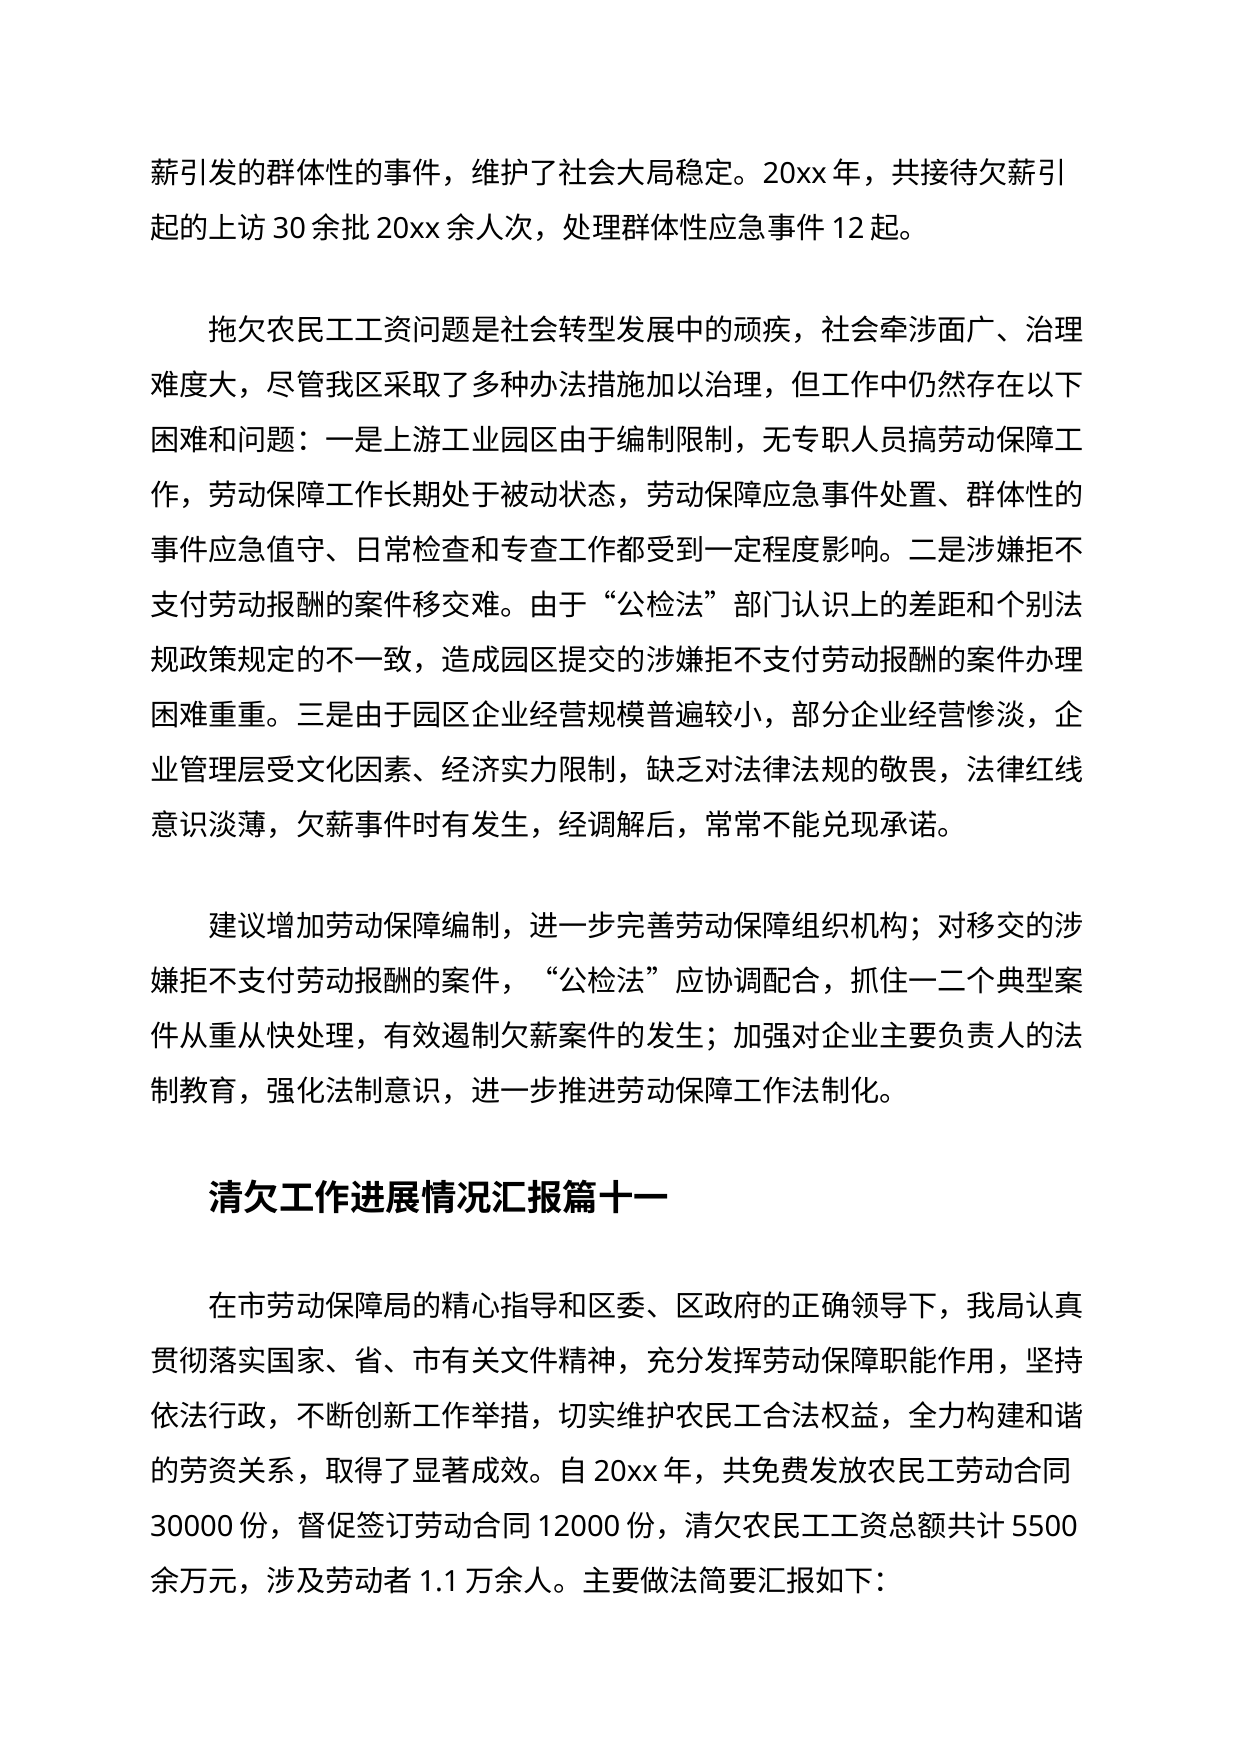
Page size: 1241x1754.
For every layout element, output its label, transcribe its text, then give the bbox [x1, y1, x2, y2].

text 建议增加劳动保障编制，进一步完善劳动保障组织机构；对移交的涉嫌拒不支付劳动报酬的案件，“公检法”应协调配合，抓住一二个典型案件从重从快处理，有效遏制欠薪案件的发生；加强对企业主要负责人的法制教育，强化法制意识，进一步推进劳动保障工作法制化。 [150, 903, 1090, 1110]
text 拖欠农民工工资问题是社会转型发展中的顽疾，社会牵涉面广、治理难度大，尽管我区采取了多种办法措施加以治理，但工作中仍然存在以下困难和问题：一是上游工业园区由于编制限制，无专职人员搞劳动保障工作，劳动保障工作长期处于被动状态，劳动保障应急事件处置、群体性的事件应急值守、日常检查和专查工作都受到一定程度影响。二是涉嫌拒不支付劳动报酬的案件移交难。由于“公检法”部门认识上的差距和个别法规政策规定的不一致，造成园区提交的涉嫌拒不支付劳动报酬的案件办理困难重重。三是由于园区企业经营规模普遍较小，部分企业经营惨淡，企业管理层受文化因素、经济实力限制，缺乏对法律法规的敬畏，法律红线意识淡薄，欠薪事件时有发生，经调解后，常常不能兑现承诺。 [150, 307, 1090, 843]
text 在市劳动保障局的精心指导和区委、区政府的正确领导下，我局认真贯彻落实国家、省、市有关文件精神，充分发挥劳动保障职能作用，坚持依法行政，不断创新工作举措，切实维护农民工合法权益，全力构建和谐的劳资关系，取得了显著成效。自20xx年，共免费发放农民工劳动合同30000份，督促签订劳动合同12000份，清欠农民工工资总额共计5500余万元，涉及劳动者1.1万余人。主要做法简要汇报如下： [150, 1283, 1090, 1600]
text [150, 150, 1090, 247]
text 清欠工作进展情况汇报篇十一 [150, 1169, 1090, 1221]
